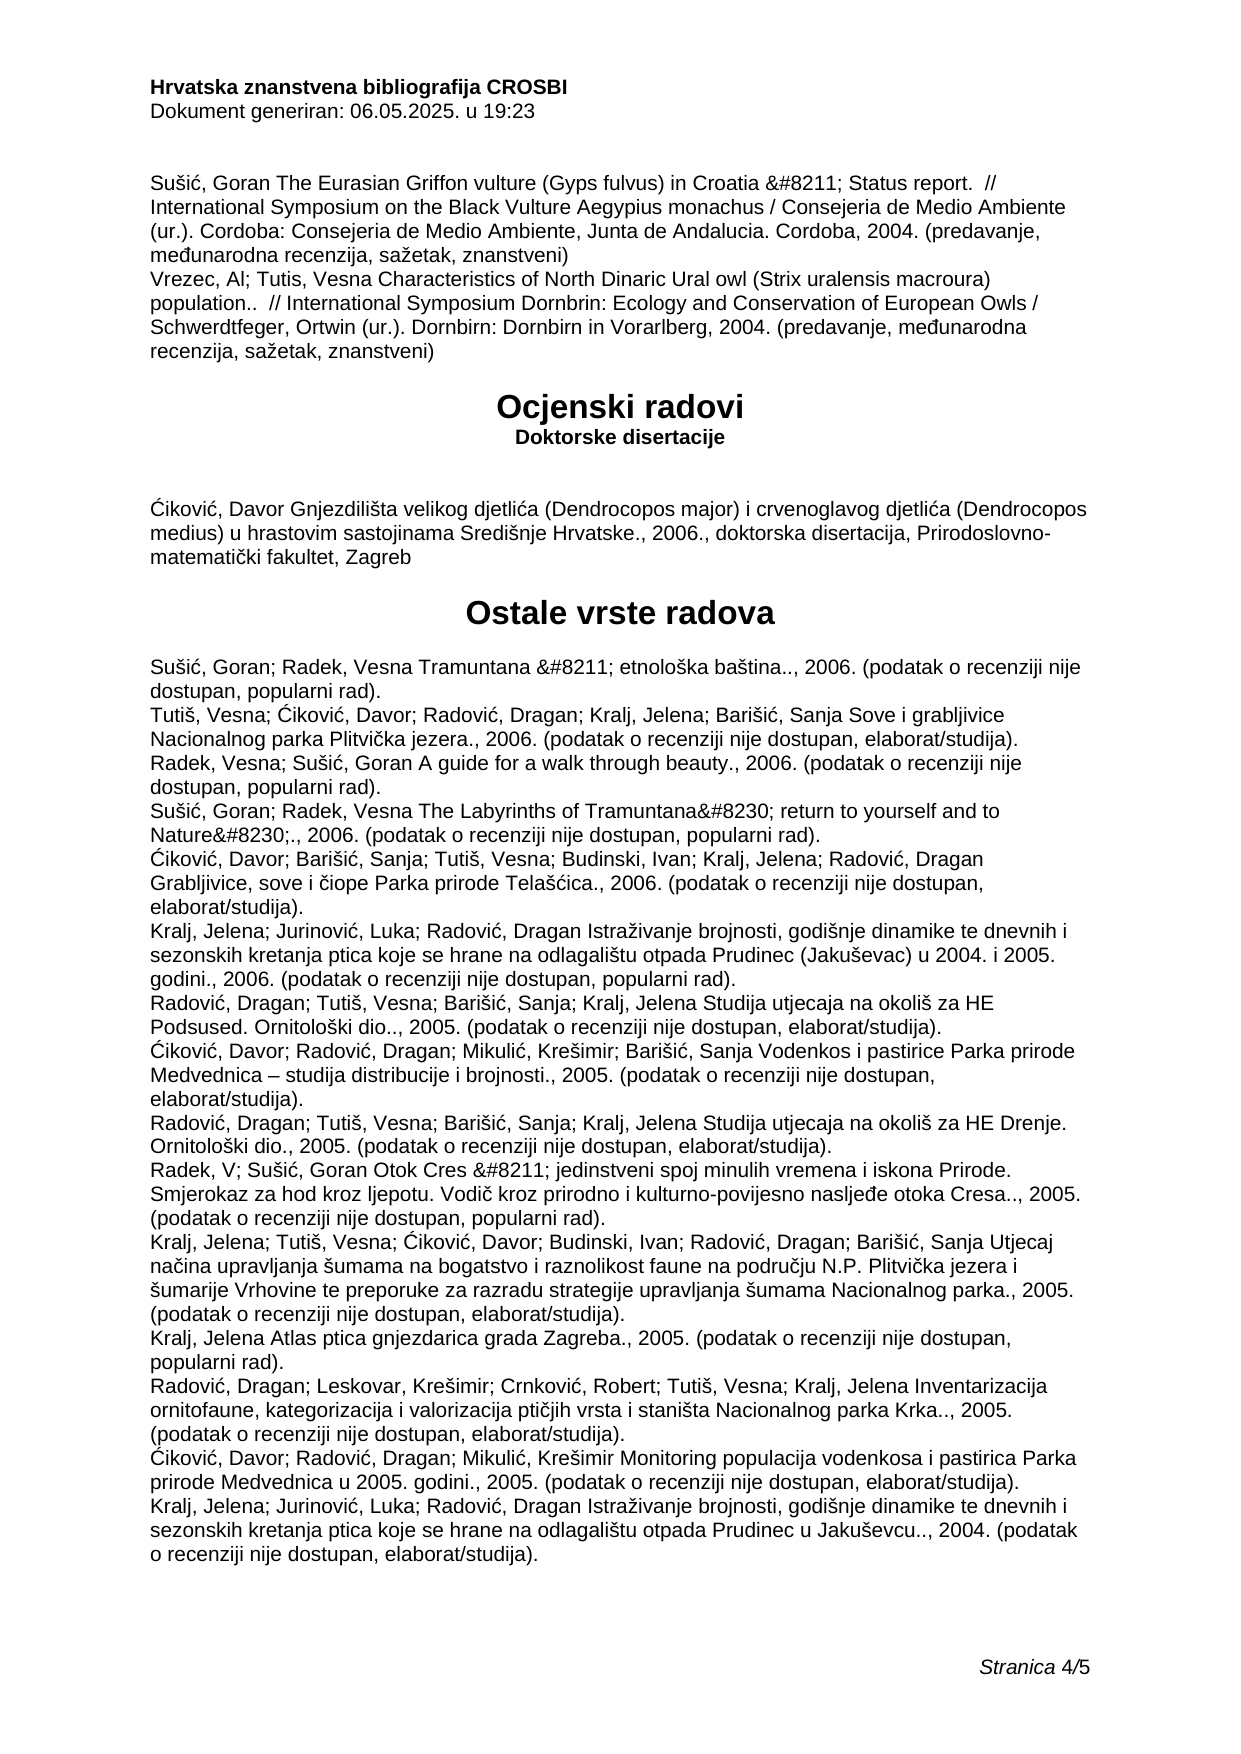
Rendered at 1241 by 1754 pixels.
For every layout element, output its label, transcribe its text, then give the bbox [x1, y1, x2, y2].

text Kralj, Jelena; Tutiš, Vesna; Ćiković, Davor; Budinski, Ivan; Radović, Dragan; Barišić, Sanja [150, 1230, 1090, 1326]
subtitle Doktorske disertacije [150, 425, 1090, 449]
text Radek, V; Sušić, Goran [150, 1158, 1090, 1230]
text Sušić, Goran; Radek, Vesna [150, 655, 1090, 703]
subtitle Ocjenski radovi [150, 387, 1090, 425]
subtitle Ostale vrste radova [150, 593, 1090, 631]
text Tutiš, Vesna; Ćiković, Davor; Radović, Dragan; Kralj, Jelena; Barišić, Sanja [150, 703, 1090, 751]
text Sušić, Goran; Radek, Vesna [150, 799, 1090, 847]
text Ćiković, Davor; Radović, Dragan; Mikulić, Krešimir; Barišić, Sanja [150, 1038, 1090, 1110]
text Ćiković, Davor; Barišić, Sanja; Tutiš, Vesna; Budinski, Ivan; Kralj, Jelena; Radović, Dragan [150, 847, 1090, 919]
text Radek, Vesna; Sušić, Goran [150, 751, 1090, 799]
text Kralj, Jelena; Jurinović, Luka; Radović, Dragan [150, 919, 1090, 991]
text Radović, Dragan; Leskovar, Krešimir; Crnković, Robert; Tutiš, Vesna; Kralj, Jelena [150, 1374, 1090, 1446]
text Radović, Dragan; Tutiš, Vesna; Barišić, Sanja; Kralj, Jelena [150, 1110, 1090, 1158]
text Kralj, Jelena [150, 1326, 1090, 1374]
text Vrezec, Al; Tutis, Vesna [150, 267, 1090, 363]
text Kralj, Jelena; Jurinović, Luka; Radović, Dragan [150, 1494, 1090, 1566]
text Ćiković, Davor [150, 497, 1090, 569]
text Sušić, Goran [150, 171, 1090, 267]
text Radović, Dragan; Tutiš, Vesna; Barišić, Sanja; Kralj, Jelena [150, 991, 1090, 1038]
text Ćiković, Davor; Radović, Dragan; Mikulić, Krešimir [150, 1446, 1090, 1494]
